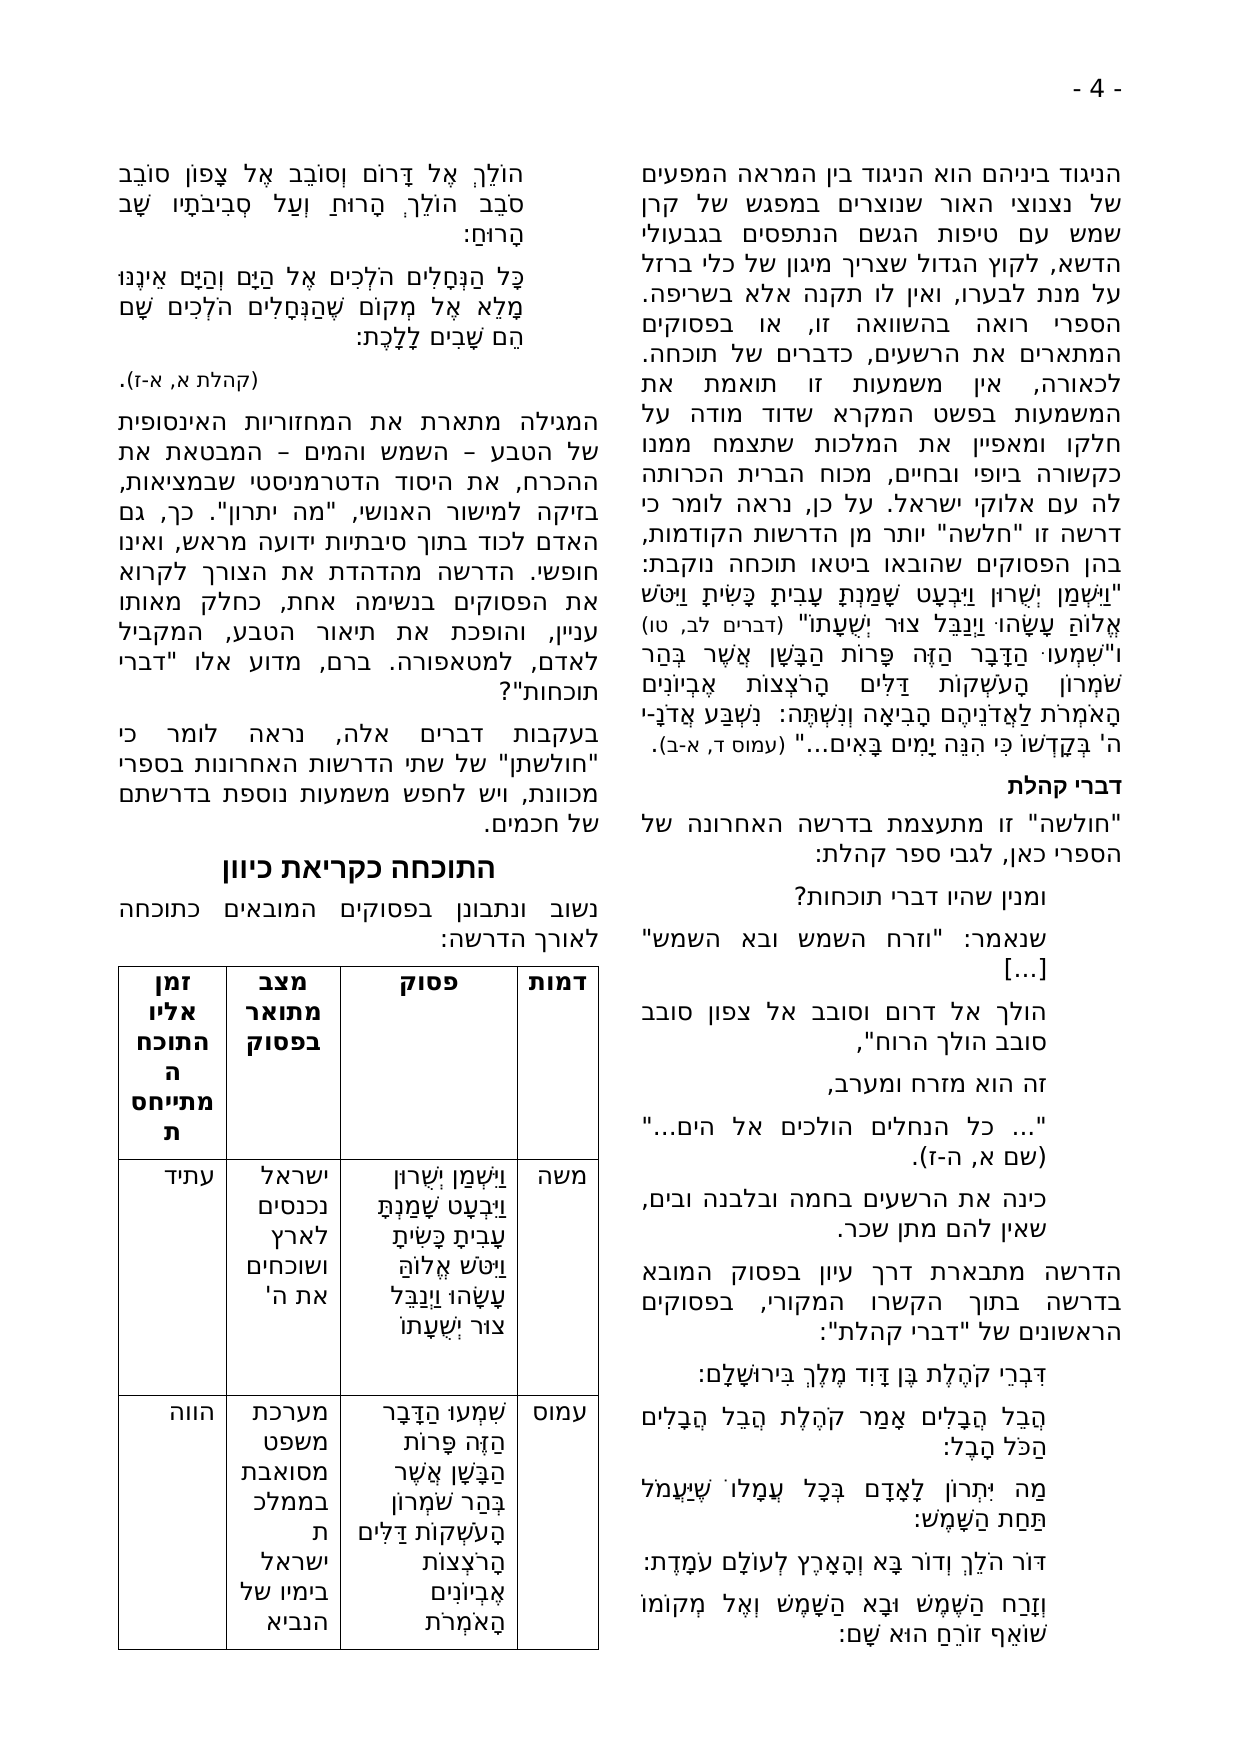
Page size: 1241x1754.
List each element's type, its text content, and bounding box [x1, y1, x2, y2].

text דּוֹר הֹלֵךְ וְדוֹר בָּא וְהָאָרֶץ לְעוֹלָם עֹמָדֶת: [641, 1546, 1047, 1576]
text הניגוד ביניהם הוא הניגוד בין המראה המפעים של נצנוצי האור שנוצרים במפגש של קרן שמש עם טיפות הגשם הנתפסים בגבעולי הדשא, לקוץ הגדול שצריך מיגון של כלי ברזל על מנת לבערו, ואין לו תקנה אלא בשריפה. הספרי רואה בהשוואה זו, או בפסוקים המתארים את הרשעים, כדברים של תוכחה. לכאורה, אין משמעות זו תואמת את המשמעות בפשט המקרא שדוד מודה על חלקו ומאפיין את המלכות שתצמח ממנו כקשורה ביופי ובחיים, מכוח הברית הכרותה לה עם אלוקי ישראל. על כן, נראה לומר כי דרשה זו "חלשה" יותר מן הדרשות הקודמות, בהן הפסוקים שהובאו ביטאו תוכחה נוקבת: "וַיִּשְׁמַן יְשֻׁרוּן וַיִּבְעָט שָׁמַנְתָּ עָבִיתָ כָּשִׂיתָ וַיִּטֹּשׁ אֱלוֹהַּ עָשָׂהוּ וַיְנַבֵּל צוּר יְשֻׁעָתוֹ" (דברים לב, טו) ו"שִׁמְעוּ הַדָּבָר הַזֶּה פָּרוֹת הַבָּשָׁן אֲשֶׁר בְּהַר שֹׁמְרוֹן הָעֹשְׁקוֹת דַּלִּים הָרֹצְצוֹת אֶבְיוֹנִים הָאֹמְרֹת לַאֲדֹנֵיהֶם הָבִיאָה וְנִשְׁתֶּה: נִשְׁבַּע אֲדֹנָ-י ה' בְּקָדְשׁוֹ כִּי הִנֵּה יָמִים בָּאִים..." (עמוס ד, א-ב). [641, 159, 1122, 759]
subtitle דברי קהלת [641, 771, 1122, 801]
text דִּבְרֵי קֹהֶלֶת בֶּן דָּוִד מֶלֶךְ בִּירוּשָׁלִָם: [641, 1359, 1047, 1389]
text כָּל הַנְּחָלִים הֹלְכִים אֶל הַיָּם וְהַיָּם אֵינֶנּוּ מָלֵא אֶל מְקוֹם שֶׁהַנְּחָלִים הֹלְכִים שָׁם הֵם שָׁבִים לָלָכֶת: [118, 261, 524, 351]
text "... כל הנחלים הולכים אל הים..." (שם א, ה-ז). [641, 1111, 1047, 1171]
table_cell מערכת משפט מסואבת בממלכת ישראל בימיו של הנביא [227, 1396, 340, 1649]
text ומנין שהיו דברי תוכחות? [641, 881, 1047, 911]
text וְזָרַח הַשֶּׁמֶשׁ וּבָא הַשָּׁמֶשׁ וְאֶל מְקוֹמוֹ שׁוֹאֵף זוֹרֵחַ הוּא שָׁם: [641, 1589, 1047, 1649]
text המגילה מתארת את המחזוריות האינסופית של הטבע – השמש והמים – המבטאת את ההכרח, את היסוד הדטרמניסטי שבמציאות, בזיקה למישור האנושי, "מה יתרון". כך, גם האדם לכוד בתוך סיבתיות ידועה מראש, ואינו חופשי. הדרשה מהדהדת את הצורך לקרוא את הפסוקים בנשימה אחת, כחלק מאותו עניין, והופכת את תיאור הטבע, המקביל לאדם, למטאפורה. ברם, מדוע אלו "דברי תוכחות"? [118, 406, 599, 706]
table_cell עתיד [119, 1160, 226, 1395]
text שנאמר: "וזרח השמש ובא השמש" [...] [641, 924, 1047, 984]
text מַה יִּתְרוֹן לָאָדָם בְּכָל עֲמָלוֹ שֶׁיַּעֲמֹל תַּחַת הַשָּׁמֶשׁ: [641, 1474, 1047, 1534]
table_header דמות [518, 967, 598, 1159]
table_cell משה [518, 1160, 598, 1395]
table_cell הווה [119, 1396, 226, 1649]
text "חולשה" זו מתעצמת בדרשה האחרונה של הספרי כאן, לגבי ספר קהלת: [641, 809, 1122, 869]
text נשוב ונתבונן בפסוקים המובאים כתוכחה לאורך הדרשה: [118, 893, 599, 953]
table_cell וַיִּשְׁמַן יְשֻׁרוּן וַיִּבְעָט שָׁמַנְתָּ עָבִיתָ כָּשִׂיתָ וַיִּטֹּשׁ אֱלוֹהַּ עָשָׂהוּ וַיְנַבֵּל צוּר יְשֻׁעָתוֹ [341, 1160, 517, 1395]
subtitle התוכחה כקריאת כיוון [118, 851, 599, 885]
table_header מצב מתואר בפסוק [227, 967, 340, 1159]
text כינה את הרשעים בחמה ובלבנה ובים, שאין להם מתן שכר. [641, 1184, 1047, 1244]
table_cell עמוס [518, 1396, 598, 1649]
text זה הוא מזרח ומערב, [641, 1069, 1047, 1099]
text הוֹלֵךְ אֶל דָּרוֹם וְסוֹבֵב אֶל צָפוֹן סוֹבֵב סֹבֵב הוֹלֵךְ הָרוּחַ וְעַל סְבִיבֹתָיו שָׁב הָרוּחַ: [118, 159, 524, 249]
table_cell ישראל נכנסים לארץ ושוכחים את ה' [227, 1160, 340, 1395]
text הולך אל דרום וסובב אל צפון סובב סובב הולך הרוח", [641, 996, 1047, 1056]
text הדרשה מתבארת דרך עיון בפסוק המובא בדרשה בתוך הקשרו המקורי, בפסוקים הראשונים של "דברי קהלת": [641, 1256, 1122, 1346]
text הֲבֵל הֲבָלִים אָמַר קֹהֶלֶת הֲבֵל הֲבָלִים הַכֹּל הָבֶל: [641, 1401, 1047, 1461]
table_header פסוק [341, 967, 517, 1159]
text בעקבות דברים אלה, נראה לומר כי "חולשתן" של שתי הדרשות האחרונות בספרי מכוונת, ויש לחפש משמעות נוספת בדרשתם של חכמים. [118, 719, 599, 839]
text (קהלת א, א-ז). [118, 364, 524, 394]
table_header זמן אליו התוכחה מתייחסת [119, 967, 226, 1159]
